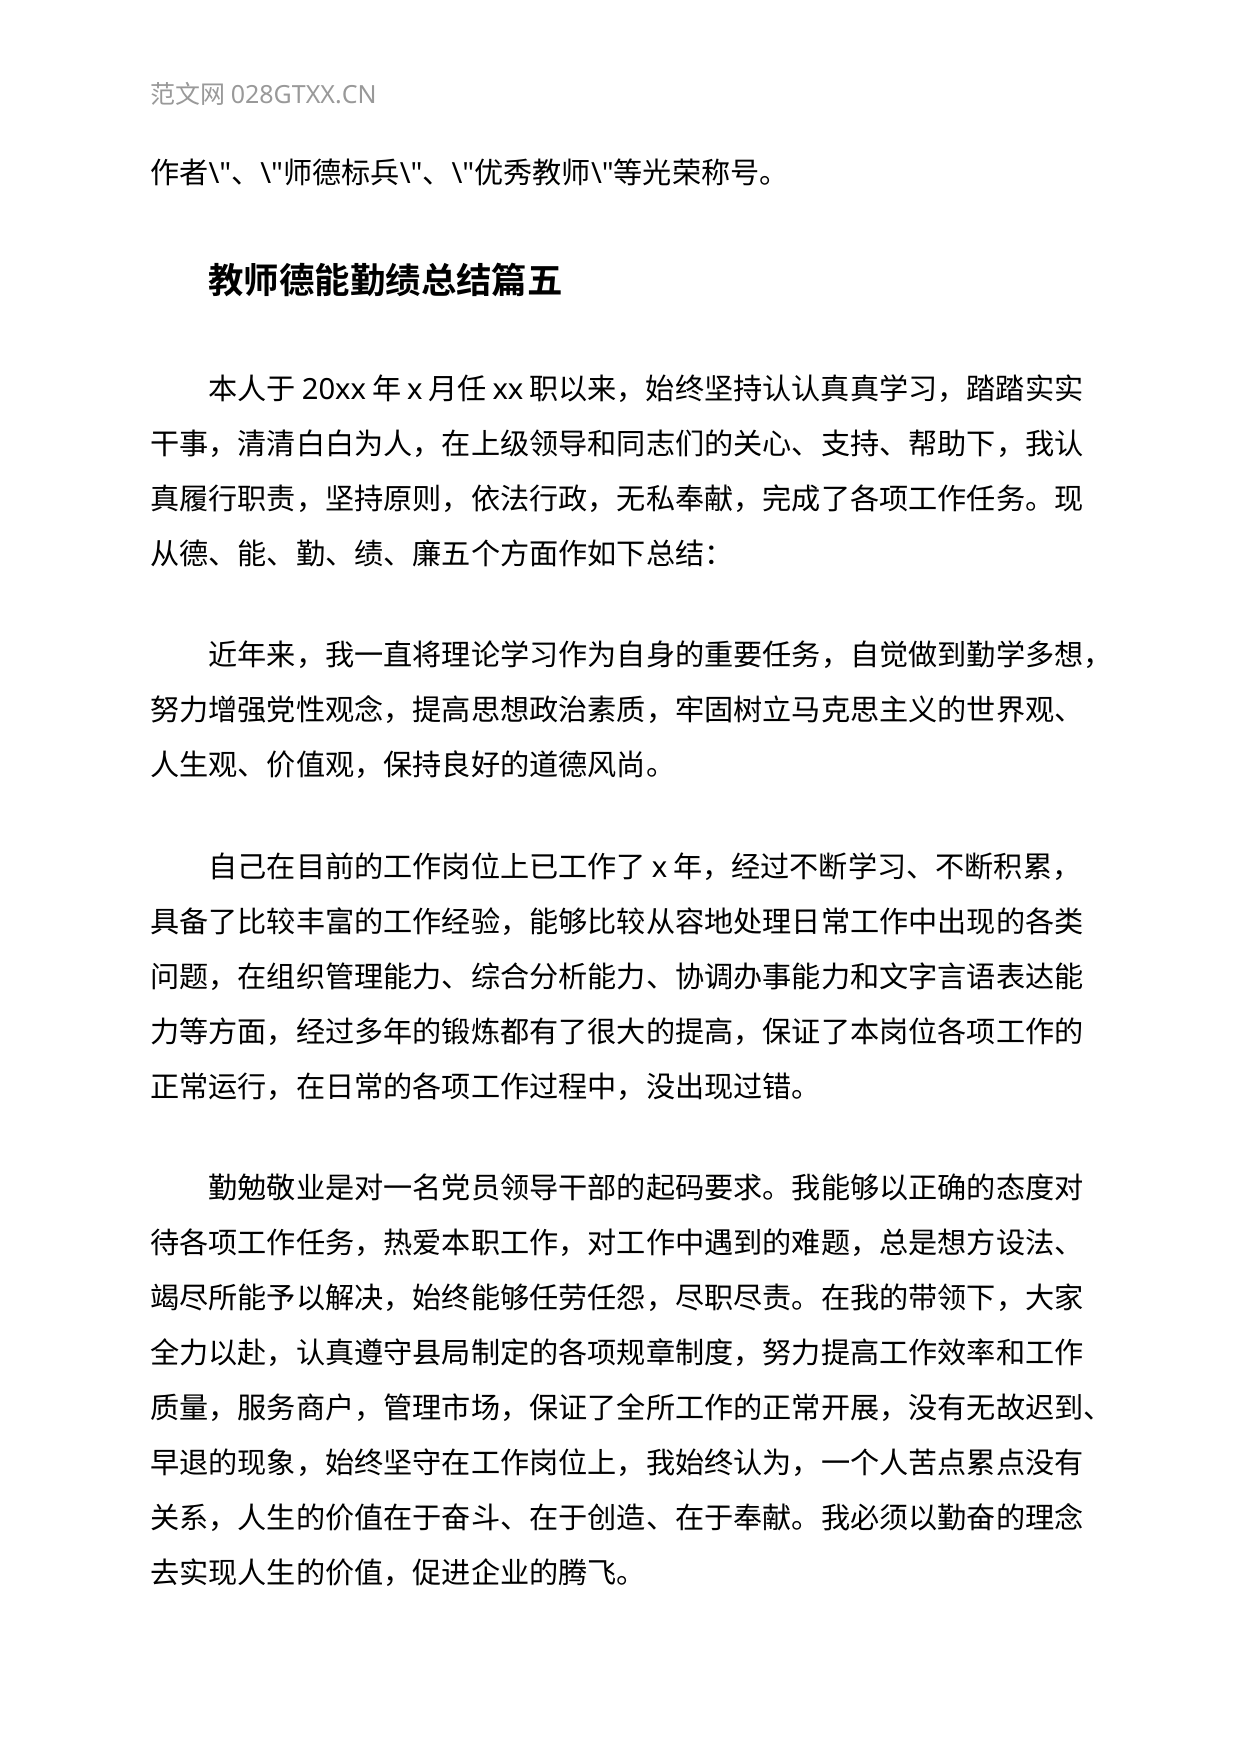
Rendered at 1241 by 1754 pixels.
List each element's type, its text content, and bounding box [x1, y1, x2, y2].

text 本人于20xx年x月任xx职以来，始终坚持认认真真学习，踏踏实实干事，清清白白为人，在上级领导和同志们的关心、支持、帮助下，我认真履行职责，坚持原则，依法行政，无私奉献，完成了各项工作任务。现从德、能、勤、绩、廉五个方面作如下总结： [150, 365, 1090, 572]
text 近年来，我一直将理论学习作为自身的重要任务，自觉做到勤学多想，努力增强党性观念，提高思想政治素质，牢固树立马克思主义的世界观、人生观、价值观，保持良好的道德风尚。 [150, 632, 1090, 784]
text 自己在目前的工作岗位上已工作了x年，经过不断学习、不断积累，具备了比较丰富的工作经验，能够比较从容地处理日常工作中出现的各类问题，在组织管理能力、综合分析能力、协调办事能力和文字言语表达能力等方面，经过多年的锻炼都有了很大的提高，保证了本岗位各项工作的正常运行，在日常的各项工作过程中，没出现过错。 [150, 843, 1090, 1106]
text 勤勉敬业是对一名党员领导干部的起码要求。我能够以正确的态度对待各项工作任务，热爱本职工作，对工作中遇到的难题，总是想方设法、竭尽所能予以解决，始终能够任劳任怨，尽职尽责。在我的带领下，大家全力以赴，认真遵守县局制定的各项规章制度，努力提高工作效率和工作质量，服务商户，管理市场，保证了全所工作的正常开展，没有无故迟到、早退的现象，始终坚守在工作岗位上，我始终认为，一个人苦点累点没有关系，人生的价值在于奋斗、在于创造、在于奉献。我必须以勤奋的理念去实现人生的价值，促进企业的腾飞。 [150, 1165, 1090, 1592]
text 教师德能勤绩总结篇五 [150, 252, 1090, 303]
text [150, 150, 1090, 192]
